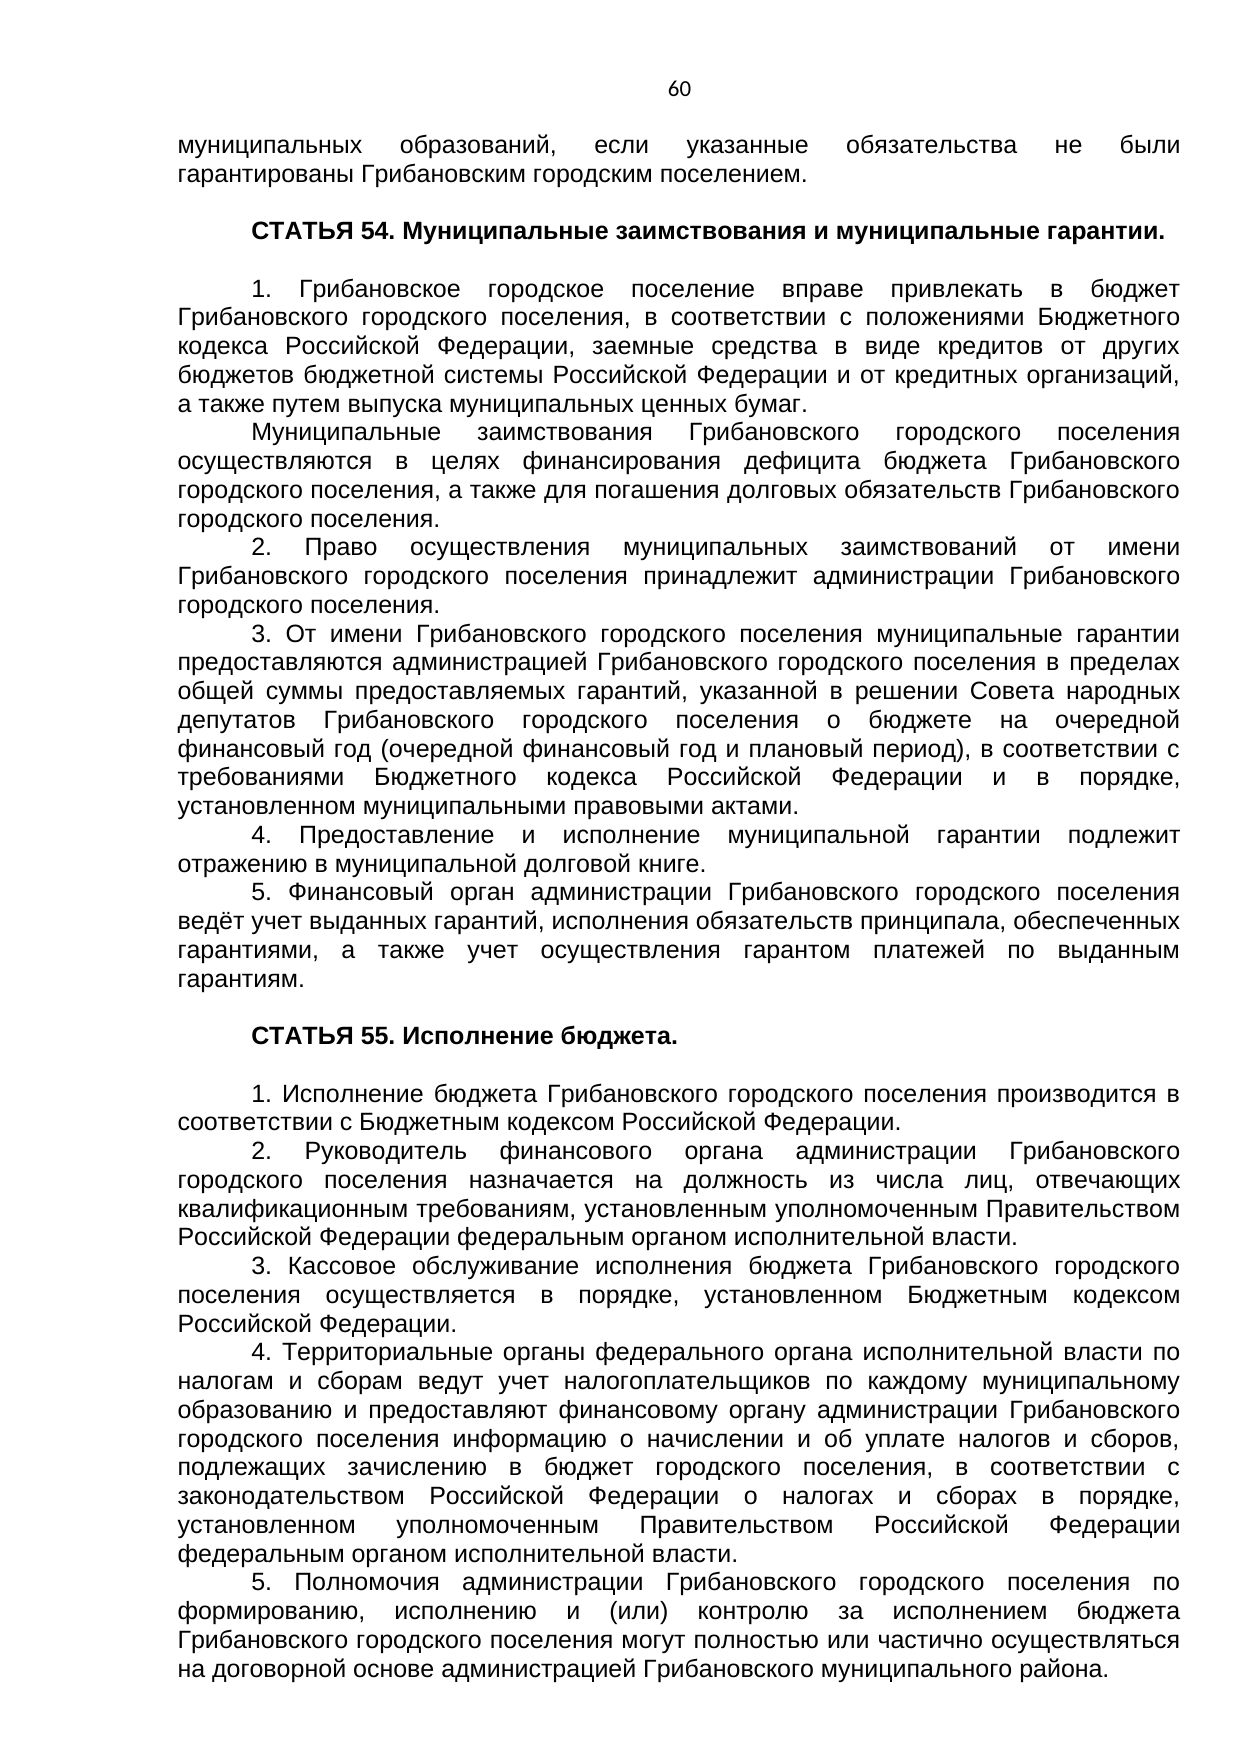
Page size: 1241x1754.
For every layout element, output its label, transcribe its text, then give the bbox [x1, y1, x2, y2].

text СТАТЬЯ 55. Исполнение бюджета. [177, 1021, 1181, 1050]
text 5. Полномочия администрации Грибановского городского поселения по формированию, исполнению и (или) контролю за исполнением бюджета Грибановского городского поселения могут полностью или частично осуществляться на договорной основе администрацией Грибановского муниципального района. [177, 1567, 1181, 1682]
text 2. Руководитель финансового органа администрации Грибановского городского поселения назначается на должность из числа лиц, отвечающих квалификационным требованиям, установленным уполномоченным Правительством Российской Федерации федеральным органом исполнительной власти. [177, 1136, 1181, 1251]
text 4. Предоставление и исполнение муниципальной гарантии подлежит отражению в муниципальной долговой книге. [177, 820, 1181, 877]
text 1. Исполнение бюджета Грибановского городского поселения производится в соответствии с Бюджетным кодексом Российской Федерации. [177, 1078, 1181, 1136]
text 3. От имени Грибановского городского поселения муниципальные гарантии предоставляются администрацией Грибановского городского поселения в пределах общей суммы предоставляемых гарантий, указанной в решении Совета народных депутатов Грибановского городского поселения о бюджете на очередной финансовый год (очередной финансовый год и плановый период), в соответствии с требованиями Бюджетного кодекса Российской Федерации и в порядке, установленном муниципальными правовыми актами. [177, 618, 1181, 820]
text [177, 130, 1181, 187]
text 3. Кассовое обслуживание исполнения бюджета Грибановского городского поселения осуществляется в порядке, установленном Бюджетным кодексом Российской Федерации. [177, 1251, 1181, 1337]
text СТАТЬЯ 54. Муниципальные заимствования и муниципальные гарантии. [177, 216, 1181, 245]
text 4. Территориальные органы федерального органа исполнительной власти по налогам и сборам ведут учет налогоплательщиков по каждому муниципальному образованию и предоставляют финансовому органу администрации Грибановского городского поселения информацию о начислении и об уплате налогов и сборов, подлежащих зачислению в бюджет городского поселения, в соответствии с законодательством Российской Федерации о налогах и сборах в порядке, установленном уполномоченным Правительством Российской Федерации федеральным органом исполнительной власти. [177, 1337, 1181, 1567]
text 1. Грибановское городское поселение вправе привлекать в бюджет Грибановского городского поселения, в соответствии с положениями Бюджетного кодекса Российской Федерации, заемные средства в виде кредитов от других бюджетов бюджетной системы Российской Федерации и от кредитных организаций, а также путем выпуска муниципальных ценных бумаг. [177, 273, 1181, 417]
text Муниципальные заимствования Грибановского городского поселения осуществляются в целях финансирования дефицита бюджета Грибановского городского поселения, а также для погашения долговых обязательств Грибановского городского поселения. [177, 417, 1181, 532]
text 5. Финансовый орган администрации Грибановского городского поселения ведёт учет выданных гарантий, исполнения обязательств принципала, обеспеченных гарантиями, а также учет осуществления гарантом платежей по выданным гарантиям. [177, 877, 1181, 992]
text 2. Право осуществления муниципальных заимствований от имени Грибановского городского поселения принадлежит администрации Грибановского городского поселения. [177, 532, 1181, 618]
